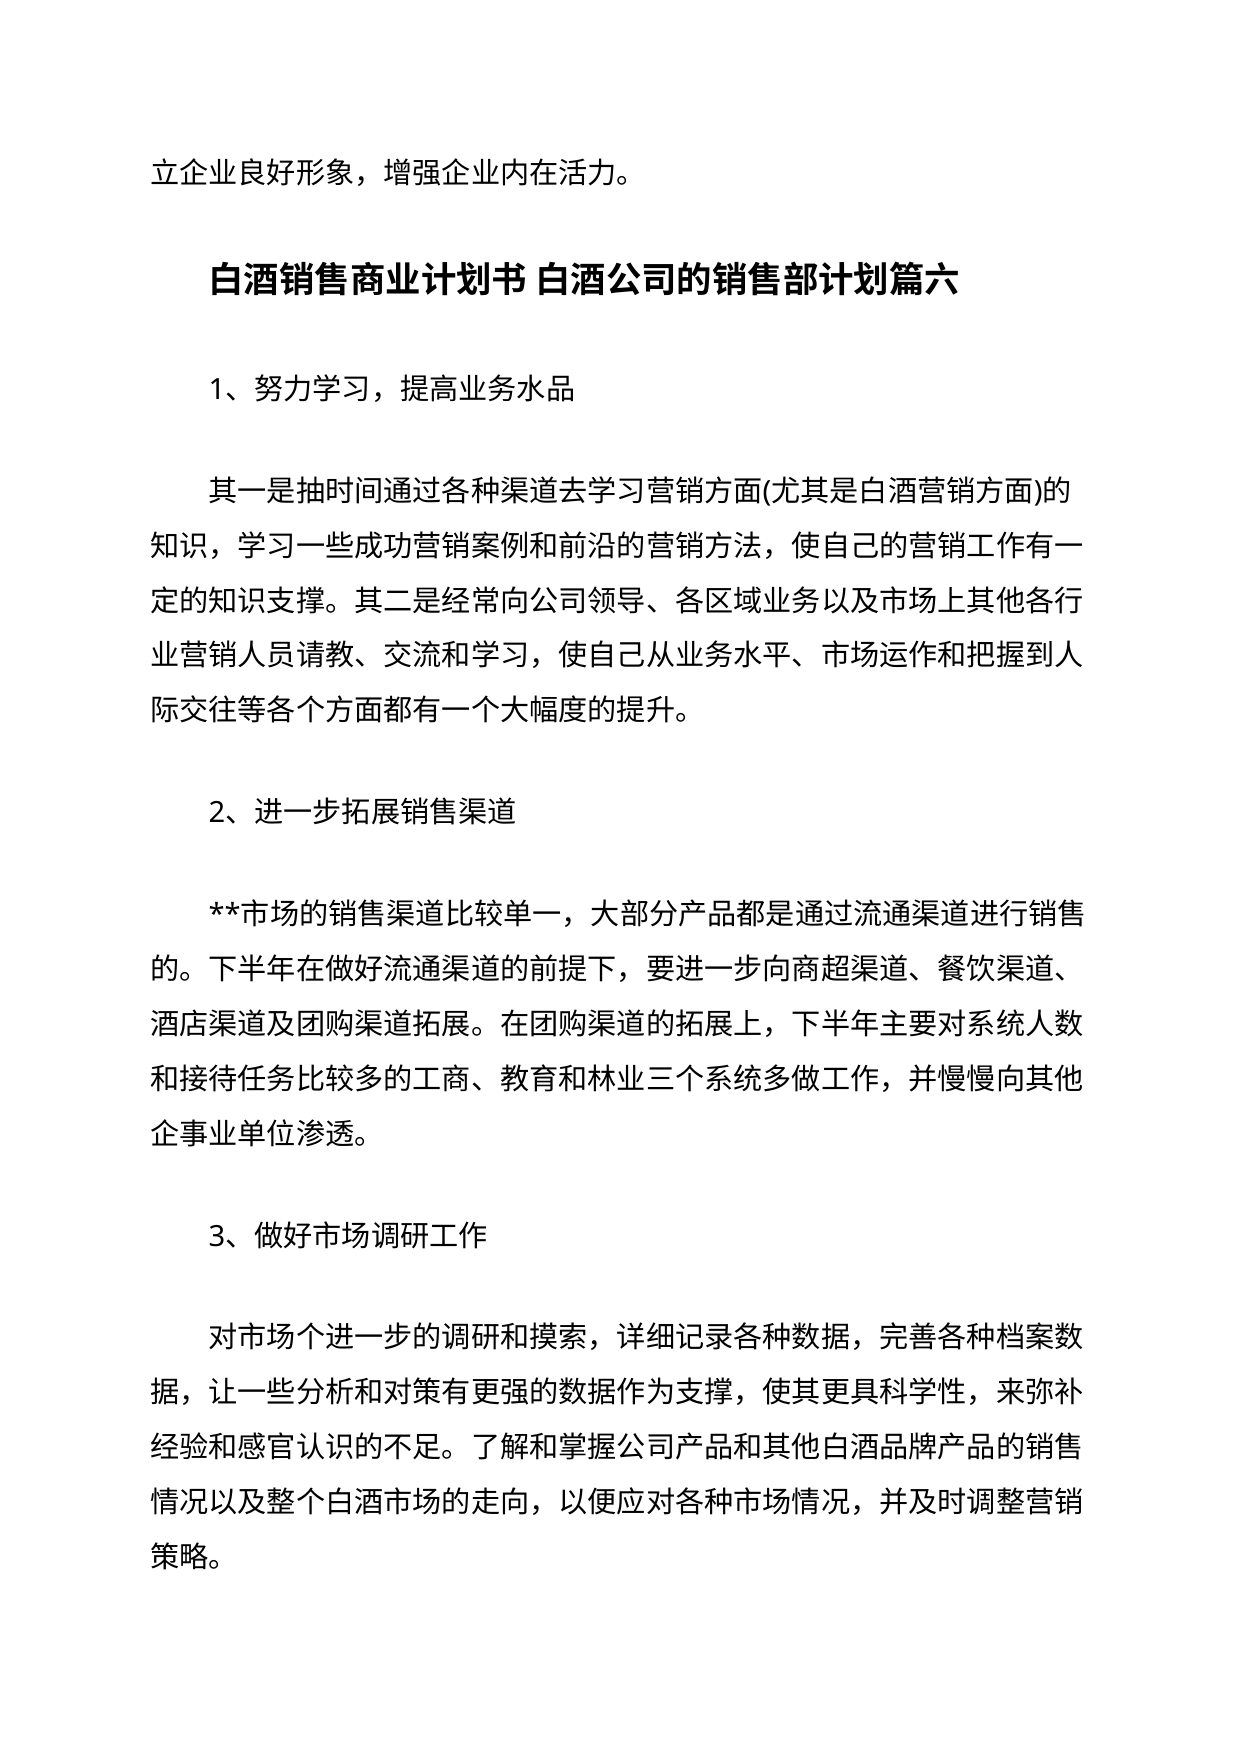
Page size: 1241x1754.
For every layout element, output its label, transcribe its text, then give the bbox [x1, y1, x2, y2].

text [150, 150, 1090, 192]
text 1、努力学习，提高业务水品 [150, 365, 1090, 408]
text **市场的销售渠道比较单一，大部分产品都是通过流通渠道进行销售的。下半年在做好流通渠道的前提下，要进一步向商超渠道、餐饮渠道、酒店渠道及团购渠道拓展。在团购渠道的拓展上，下半年主要对系统人数和接待任务比较多的工商、教育和林业三个系统多做工作，并慢慢向其他企事业单位渗透。 [150, 891, 1090, 1153]
text 对市场个进一步的调研和摸索，详细记录各种数据，完善各种档案数据，让一些分析和对策有更强的数据作为支撑，使其更具科学性，来弥补经验和感官认识的不足。了解和掌握公司产品和其他白酒品牌产品的销售情况以及整个白酒市场的走向，以便应对各种市场情况，并及时调整营销策略。 [150, 1314, 1090, 1576]
text 2、进一步拓展销售渠道 [150, 789, 1090, 831]
text 3、做好市场调研工作 [150, 1212, 1090, 1254]
text 其一是抽时间通过各种渠道去学习营销方面(尤其是白酒营销方面)的知识，学习一些成功营销案例和前沿的营销方法，使自己的营销工作有一定的知识支撑。其二是经常向公司领导、各区域业务以及市场上其他各行业营销人员请教、交流和学习，使自己从业务水平、市场运作和把握到人际交往等各个方面都有一个大幅度的提升。 [150, 467, 1090, 729]
text 白酒销售商业计划书 白酒公司的销售部计划篇六 [150, 252, 1090, 303]
